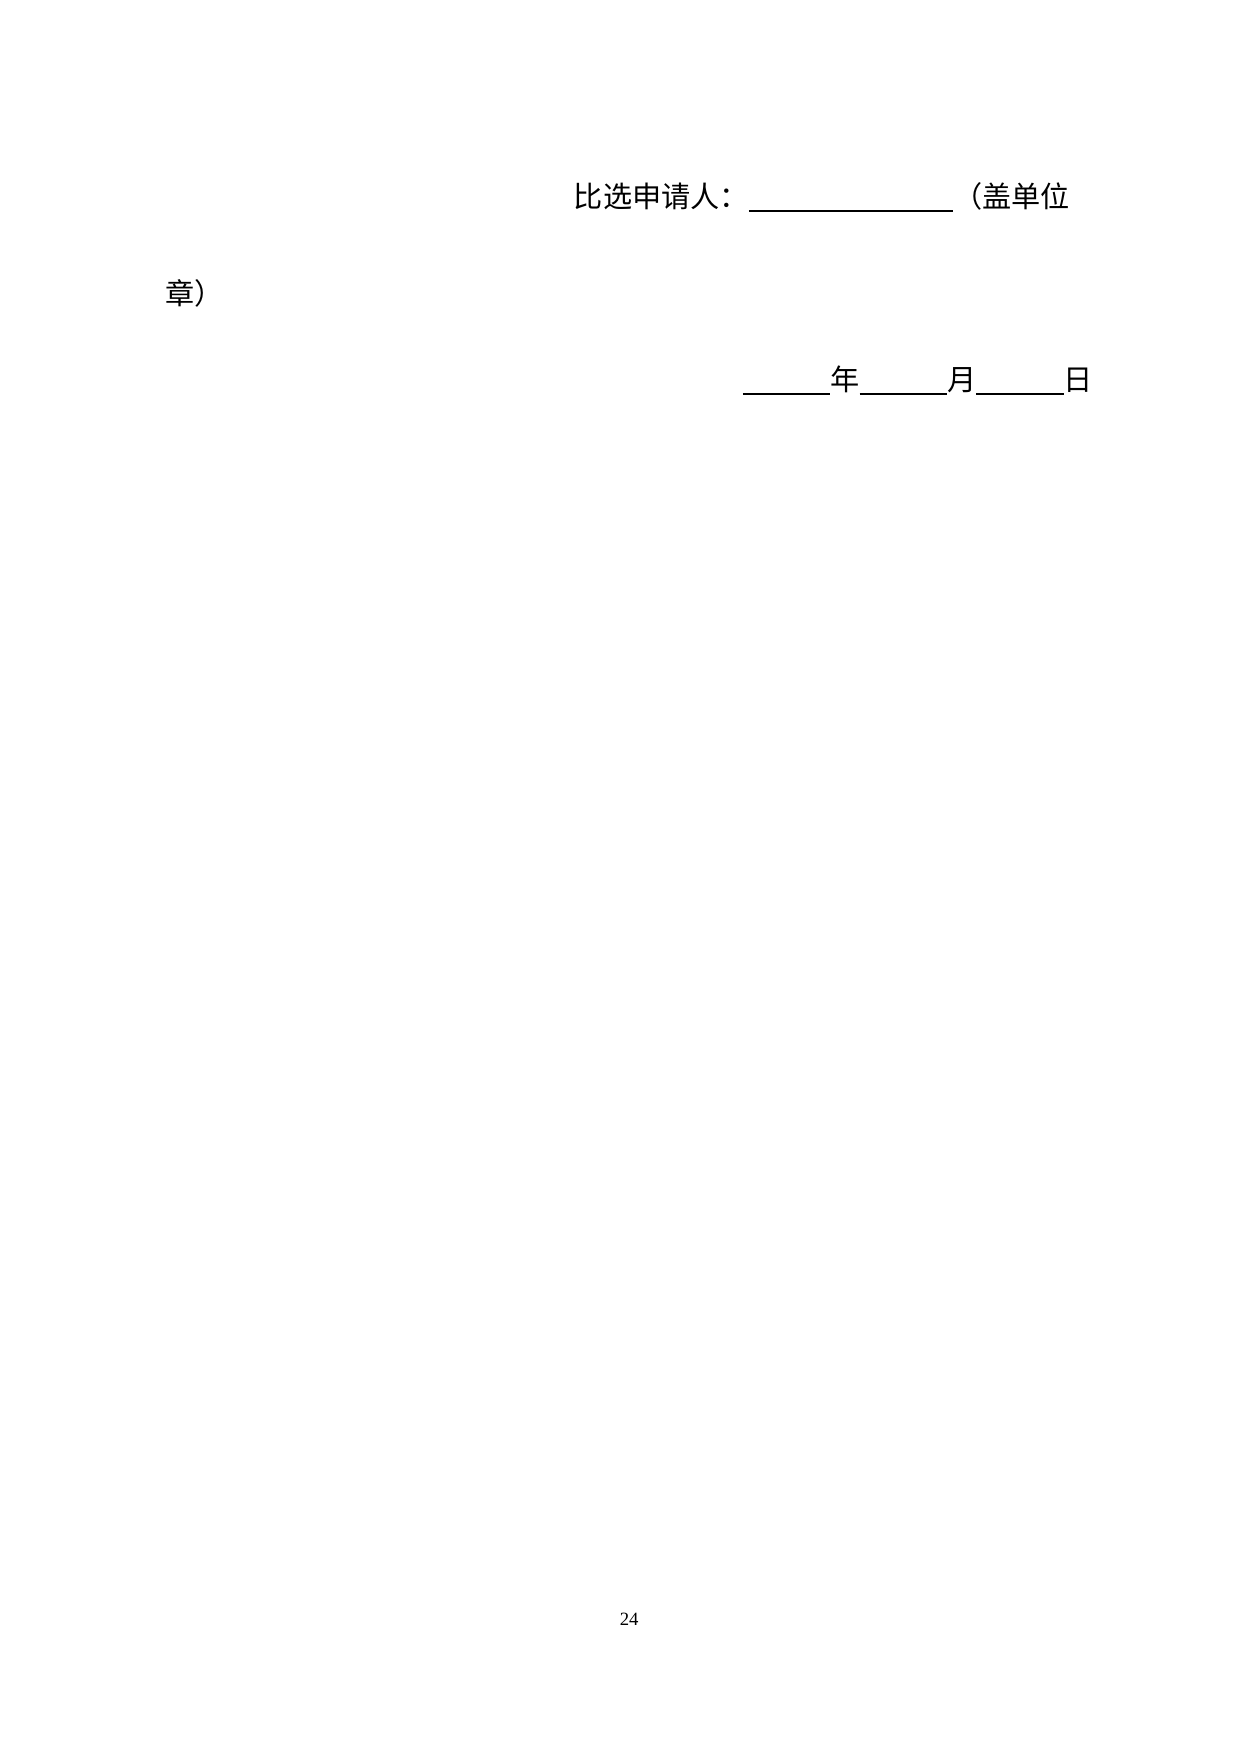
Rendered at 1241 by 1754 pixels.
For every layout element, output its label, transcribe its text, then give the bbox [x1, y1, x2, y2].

text 比选申请人： （盖单位章） [165, 162, 1093, 324]
text 年 月 日 [165, 346, 1093, 411]
